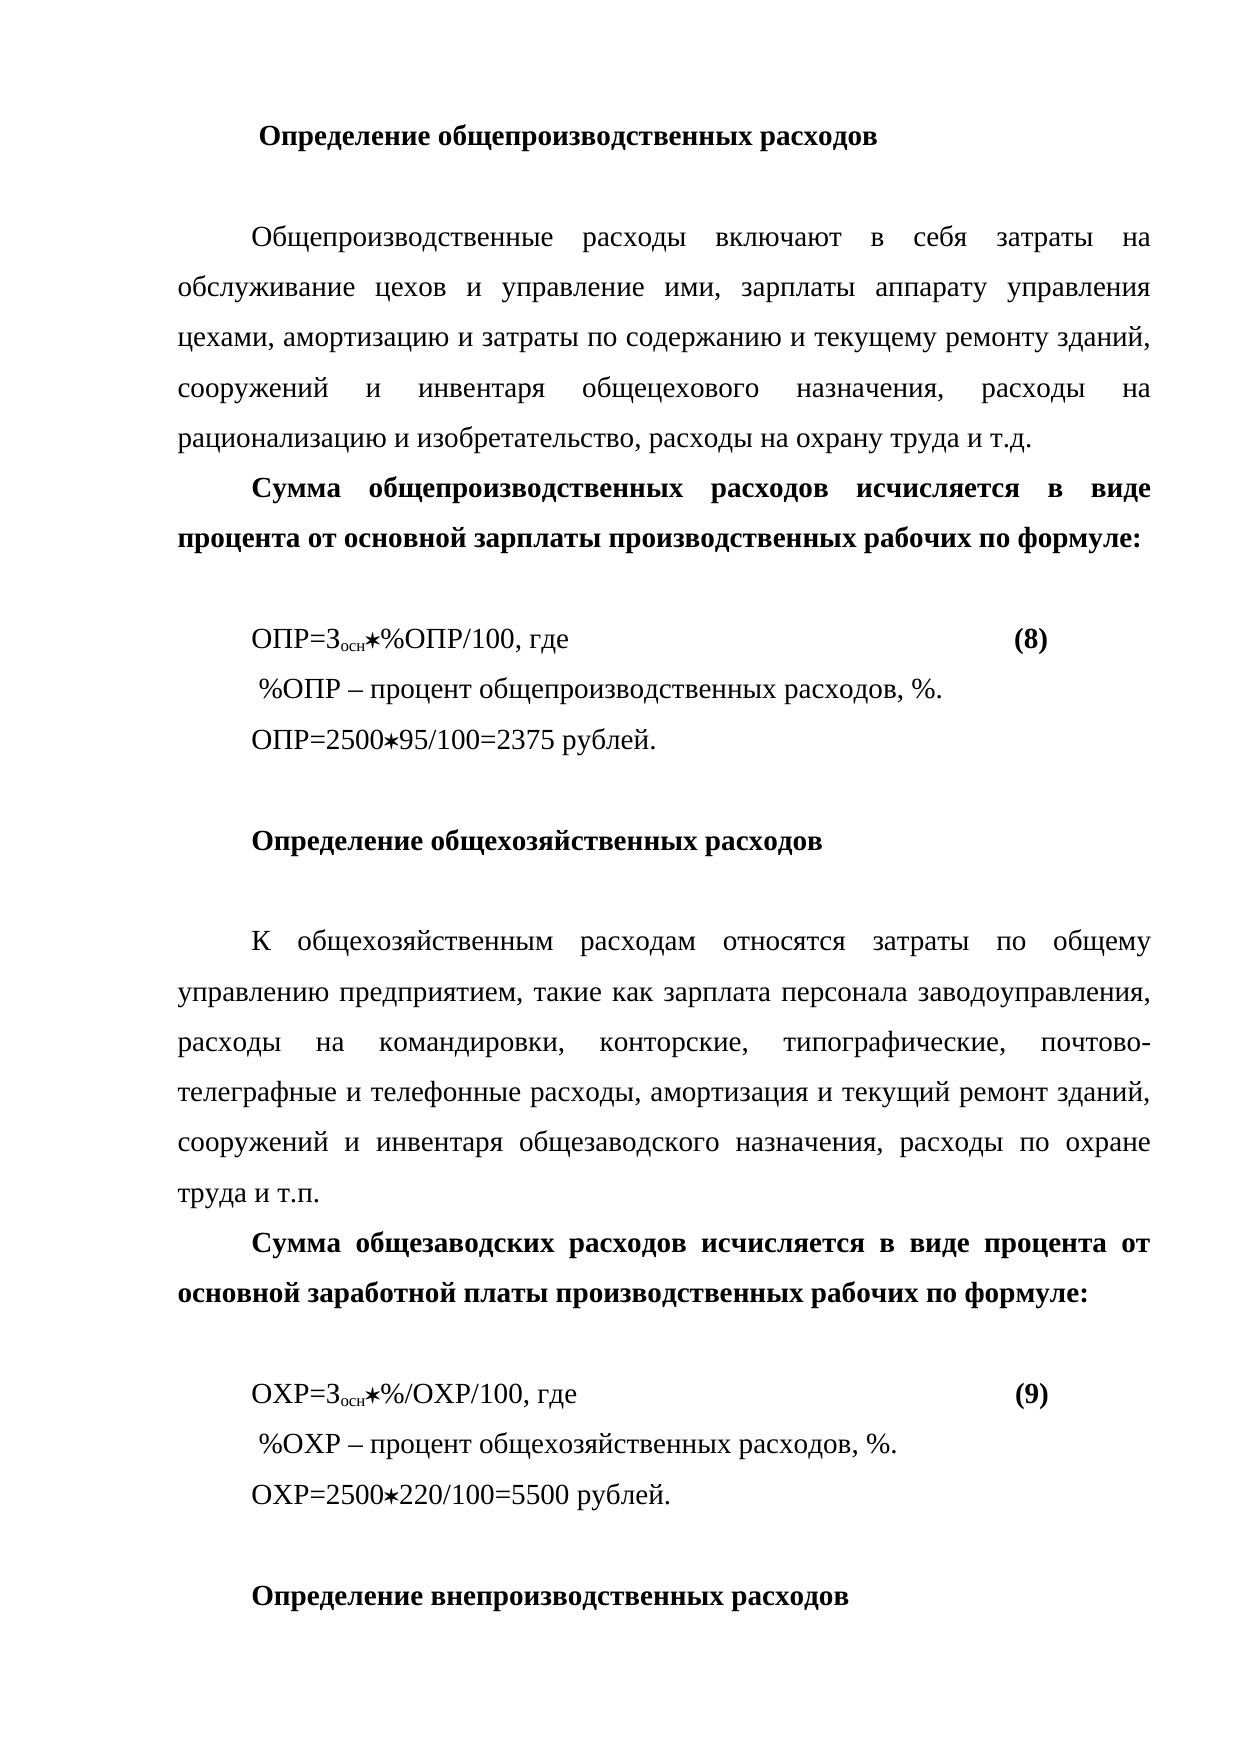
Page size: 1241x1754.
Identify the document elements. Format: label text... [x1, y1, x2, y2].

text ОПР=250095/100=2375 рублей. [177, 722, 1152, 756]
text %ОПР – процент общепроизводственных расходов, %. [177, 672, 1152, 705]
text Определение внепроизводственных расходов [177, 1578, 1152, 1611]
text Определение общепроизводственных расходов [177, 118, 1152, 152]
text ОПР=Зосн%ОПР/100, где (8) [177, 621, 1152, 655]
text Сумма общезаводских расходов исчисляется в виде процента от основной заработной платы производственных рабочих по формуле: [177, 1225, 1152, 1309]
text Общепроизводственные расходы включают в себя затраты на обслуживание цехов и управление ими, зарплаты аппарату управления цехами, амортизацию и затраты по содержанию и текущему ремонту зданий, сооружений и инвентаря общецехового назначения, расходы на рационализацию и изобретательство, расходы на охрану труда и т.д. [177, 219, 1152, 453]
text %ОХР – процент общехозяйственных расходов, %. [177, 1427, 1152, 1460]
text ОХР=Зосн%/ОХР/100, где (9) [177, 1376, 1152, 1410]
text К общехозяйственным расходам относятся затраты по общему управлению предприятием, такие как зарплата персонала заводоуправления, расходы на командировки, конторские, типографические, почтово-телеграфные и телефонные расходы, амортизация и текущий ремонт зданий, сооружений и инвентаря общезаводского назначения, расходы по охране труда и т.п. [177, 923, 1152, 1208]
text Определение общехозяйственных расходов [177, 823, 1152, 856]
text Сумма общепроизводственных расходов исчисляется в виде процента от основной зарплаты производственных рабочих по формуле: [177, 470, 1152, 554]
text ОХР=2500220/100=5500 рублей. [177, 1477, 1152, 1511]
